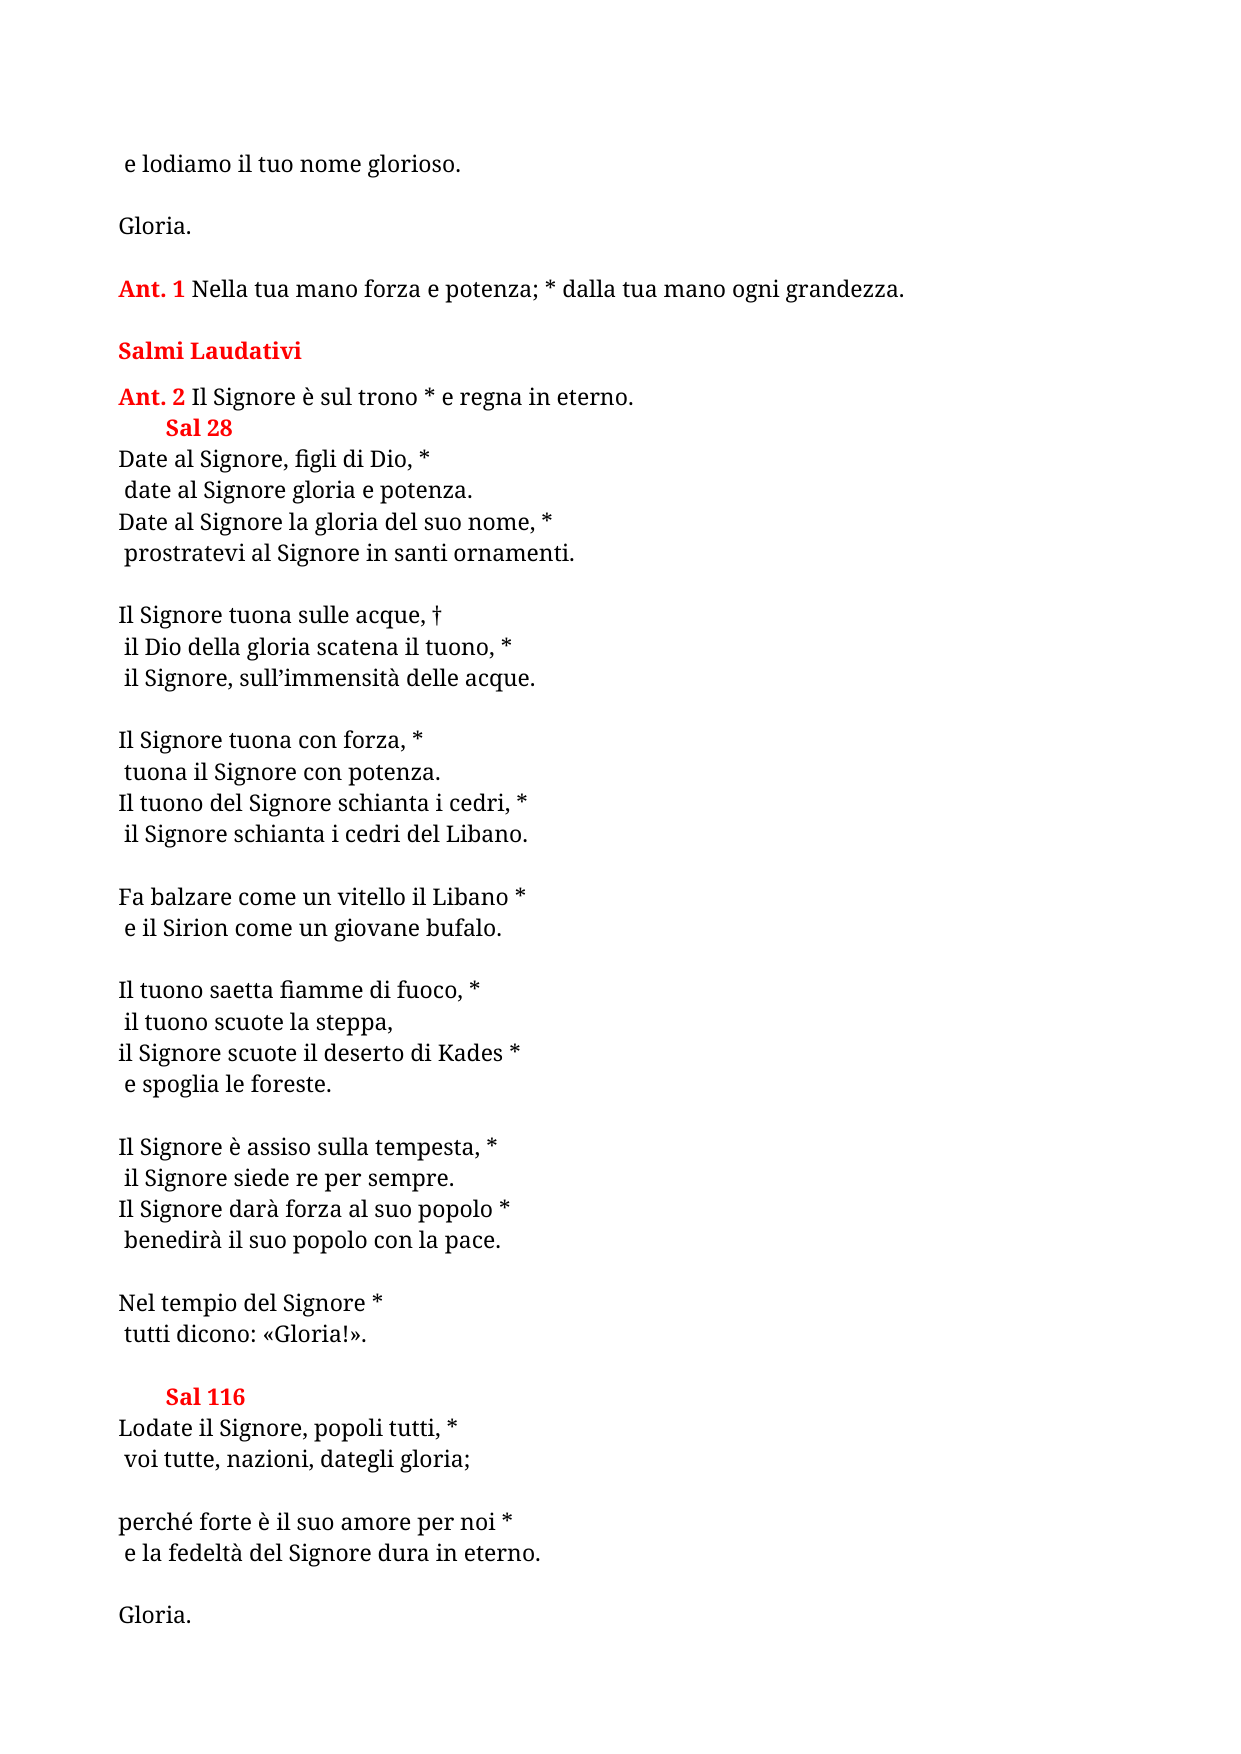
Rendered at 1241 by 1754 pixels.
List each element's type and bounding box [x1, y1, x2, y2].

text [118, 148, 1122, 1631]
